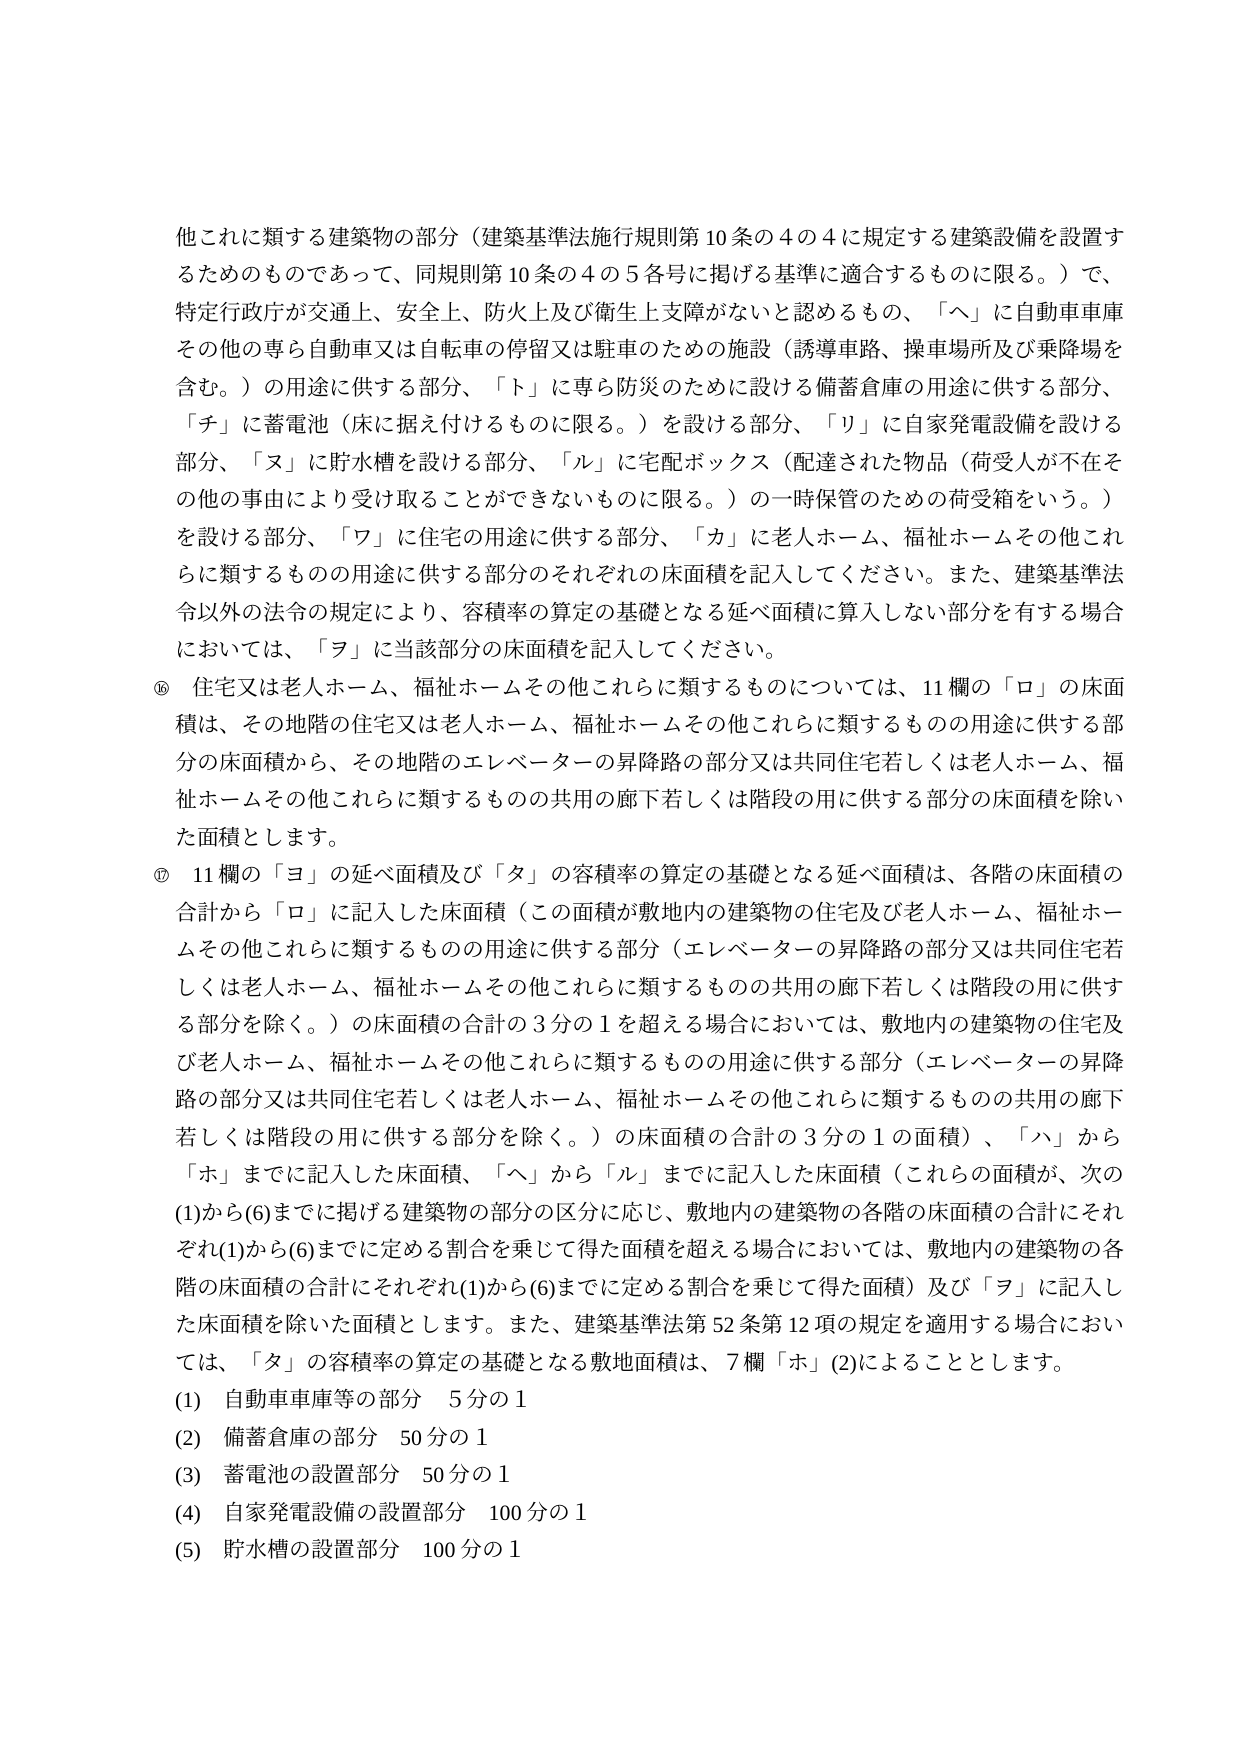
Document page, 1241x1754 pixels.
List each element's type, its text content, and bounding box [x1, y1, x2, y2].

text ⑰ 11欄の「ヨ」の延べ面積及び「タ」の容積率の算定の基礎となる延べ面積は、各階の床面積の合計から「ロ」に記入した床面積（この面積が敷地内の建築物の住宅及び老人ホーム、福祉ホームその他これらに類するものの用途に供する部分（エレベーターの昇降路の部分又は共同住宅若しくは老人ホーム、福祉ホームその他これらに類するものの共用の廊下若しくは階段の用に供する部分を除く。）の床面積の合計の３分の１を超える場合においては、敷地内の建築物の住宅及び老人ホーム、福祉ホームその他これらに類するものの用途に供する部分（エレベーターの昇降路の部分又は共同住宅若しくは老人ホーム、福祉ホームその他これらに類するものの共用の廊下若しくは階段の用に供する部分を除く。）の床面積の合計の３分の１の面積）、「ハ」から「ホ」までに記入した床面積、「ヘ」から「ル」までに記入した床面積（これらの面積が、次の(1)から(6)までに掲げる建築物の部分の区分に応じ、敷地内の建築物の各階の床面積の合計にそれぞれ(1)から(6)までに定める割合を乗じて得た面積を超える場合においては、敷地内の建築物の各階の床面積の合計にそれぞれ(1)から(6)までに定める割合を乗じて得た面積）及び「ヲ」に記入した床面積を除いた面積とします。また、建築基準法第52条第12項の規定を適用する場合においては、「タ」の容積率の算定の基礎となる敷地面積は、７欄「ホ」(2)によることとします。 [153, 854, 1125, 1379]
text (2) 備蓄倉庫の部分 50分の１ [175, 1417, 1125, 1454]
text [153, 217, 1125, 667]
text (3) 蓄電池の設置部分 50分の１ [175, 1454, 1125, 1492]
text (4) 自家発電設備の設置部分 100分の１ [175, 1492, 1125, 1529]
text (1) 自動車車庫等の部分 ５分の１ [175, 1379, 1125, 1417]
text (5) 貯水槽の設置部分 100分の１ [175, 1529, 1125, 1567]
text ⑯ 住宅又は老人ホーム、福祉ホームその他これらに類するものについては、11欄の「ロ」の床面積は、その地階の住宅又は老人ホーム、福祉ホームその他これらに類するものの用途に供する部分の床面積から、その地階のエレベーターの昇降路の部分又は共同住宅若しくは老人ホーム、福祉ホームその他これらに類するものの共用の廊下若しくは階段の用に供する部分の床面積を除いた面積とします。 [153, 667, 1125, 854]
